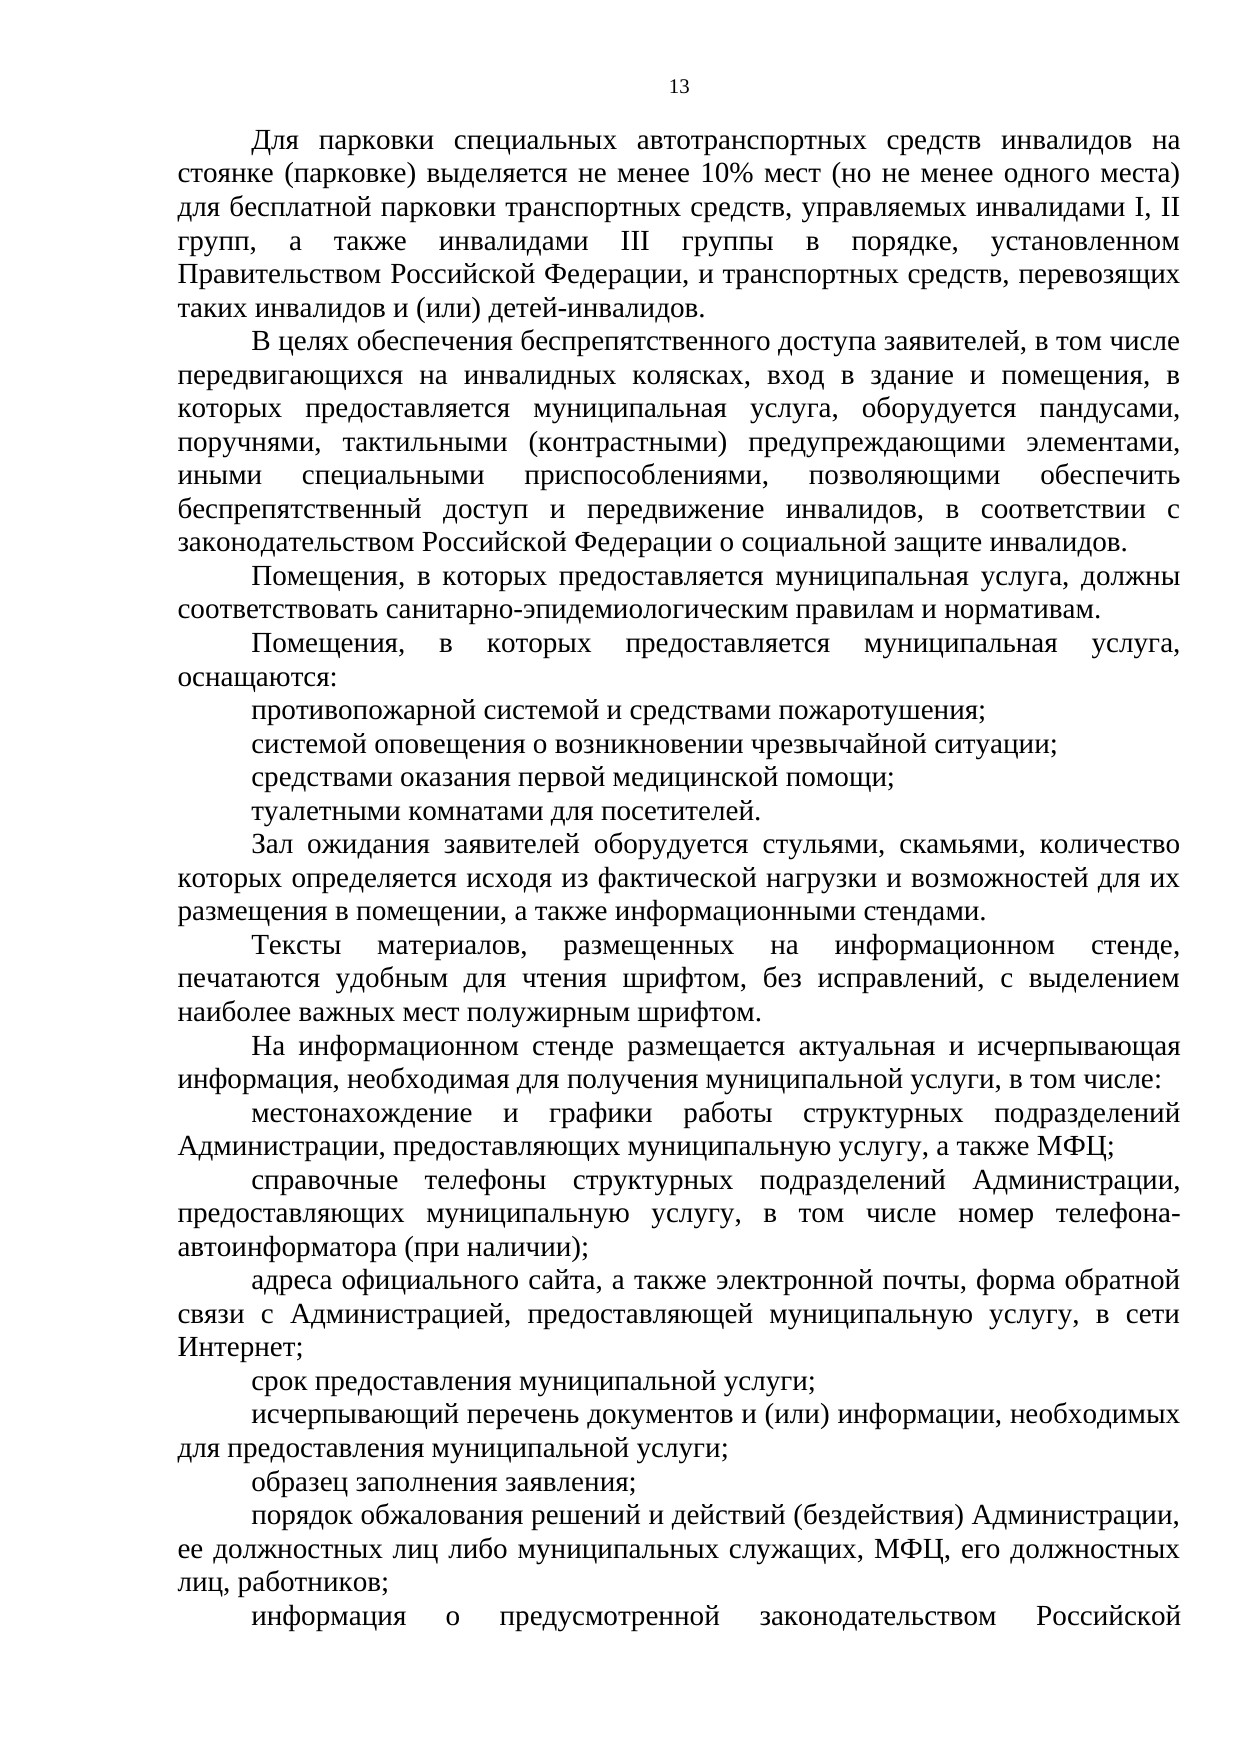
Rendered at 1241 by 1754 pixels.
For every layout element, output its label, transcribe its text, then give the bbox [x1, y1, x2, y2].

list противопожарной системой и средствами пожаротушения; [251, 692, 1181, 726]
text Тексты материалов, размещенных на информационном стенде, печатаются удобным для чтения шрифтом, без исправлений, с выделением наиболее важных мест полужирным шрифтом. [177, 927, 1181, 1028]
text В целях обеспечения беспрепятственного доступа заявителей, в том числе передвигающихся на инвалидных колясках, вход в здание и помещения, в которых предоставляется муниципальная услуга, оборудуется пандусами, поручнями, тактильными (контрастными) предупреждающими элементами, иными специальными приспособлениями, позволяющими обеспечить беспрепятственный доступ и передвижение инвалидов, в соответствии с законодательством Российской Федерации о социальной защите инвалидов. [177, 323, 1181, 558]
text адреса официального сайта, а также электронной почты, форма обратной связи с Администрацией, предоставляющей муниципальную услугу, в сети Интернет; [177, 1262, 1181, 1363]
text срок предоставления муниципальной услуги; [177, 1363, 1181, 1397]
list средствами оказания первой медицинской помощи; [251, 759, 1181, 793]
text местонахождение и графики работы структурных подразделений Администрации, предоставляющих муниципальную услугу, а также МФЦ; [177, 1095, 1181, 1162]
text Зал ожидания заявителей оборудуется стульями, скамьями, количество которых определяется исходя из фактической нагрузки и возможностей для их размещения в помещении, а также информационными стендами. [177, 826, 1181, 927]
text порядок обжалования решений и действий (бездействия) Администрации, ее должностных лиц либо муниципальных служащих, МФЦ, его должностных лиц, работников; [177, 1497, 1181, 1598]
text Помещения, в которых предоставляется муниципальная услуга, оснащаются: [177, 625, 1181, 692]
text Для парковки специальных автотранспортных средств инвалидов на стоянке (парковке) выделяется не менее 10% мест (но не менее одного места) для бесплатной парковки транспортных средств, управляемых инвалидами I, II групп, а также инвалидами III группы в порядке, установленном Правительством Российской Федерации, и транспортных средств, перевозящих таких инвалидов и (или) детей-инвалидов. [177, 122, 1181, 323]
text На информационном стенде размещается актуальная и исчерпывающая информация, необходимая для получения муниципальной услуги, в том числе: [177, 1028, 1181, 1095]
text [177, 1598, 1181, 1631]
text образец заполнения заявления; [177, 1464, 1181, 1497]
text справочные телефоны структурных подразделений Администрации, предоставляющих муниципальную услугу, в том числе номер телефона-автоинформатора (при наличии); [177, 1162, 1181, 1262]
list системой оповещения о возникновении чрезвычайной ситуации; [251, 726, 1181, 759]
list туалетными комнатами для посетителей. [251, 793, 1181, 826]
text Помещения, в которых предоставляется муниципальная услуга, должны соответствовать санитарно-эпидемиологическим правилам и нормативам. [177, 558, 1181, 625]
text исчерпывающий перечень документов и (или) информации, необходимых для предоставления муниципальной услуги; [177, 1397, 1181, 1464]
